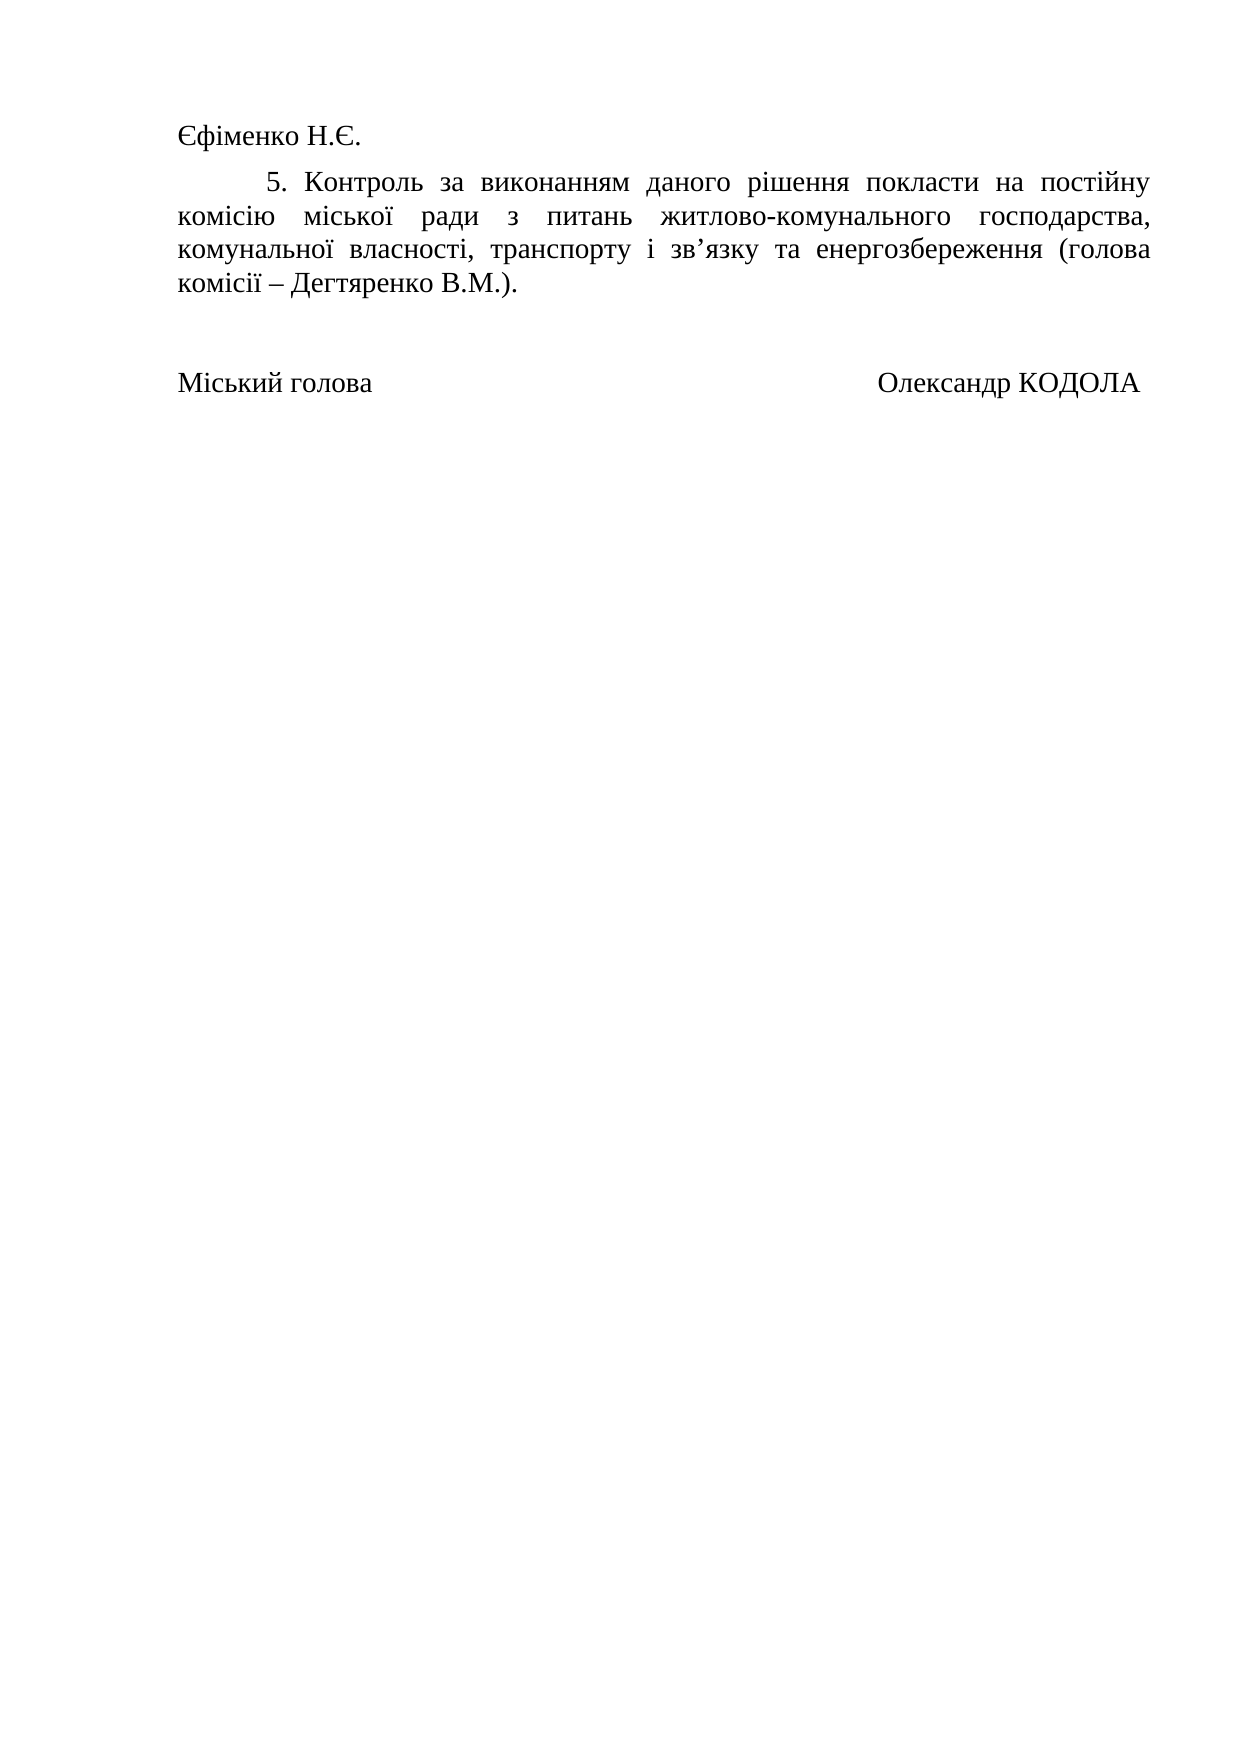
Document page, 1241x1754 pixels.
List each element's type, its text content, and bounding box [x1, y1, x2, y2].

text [177, 118, 1152, 152]
text 5. Контроль за виконанням даного рішення покласти на постійну комісію міської ради з питань житлово-комунального господарства, комунальної власності, транспорту і зв’язку та енергозбереження (голова комісії – Дегтяренко В.М.). [177, 164, 1152, 298]
text Міський голова Олександр КОДОЛА [177, 365, 1152, 399]
